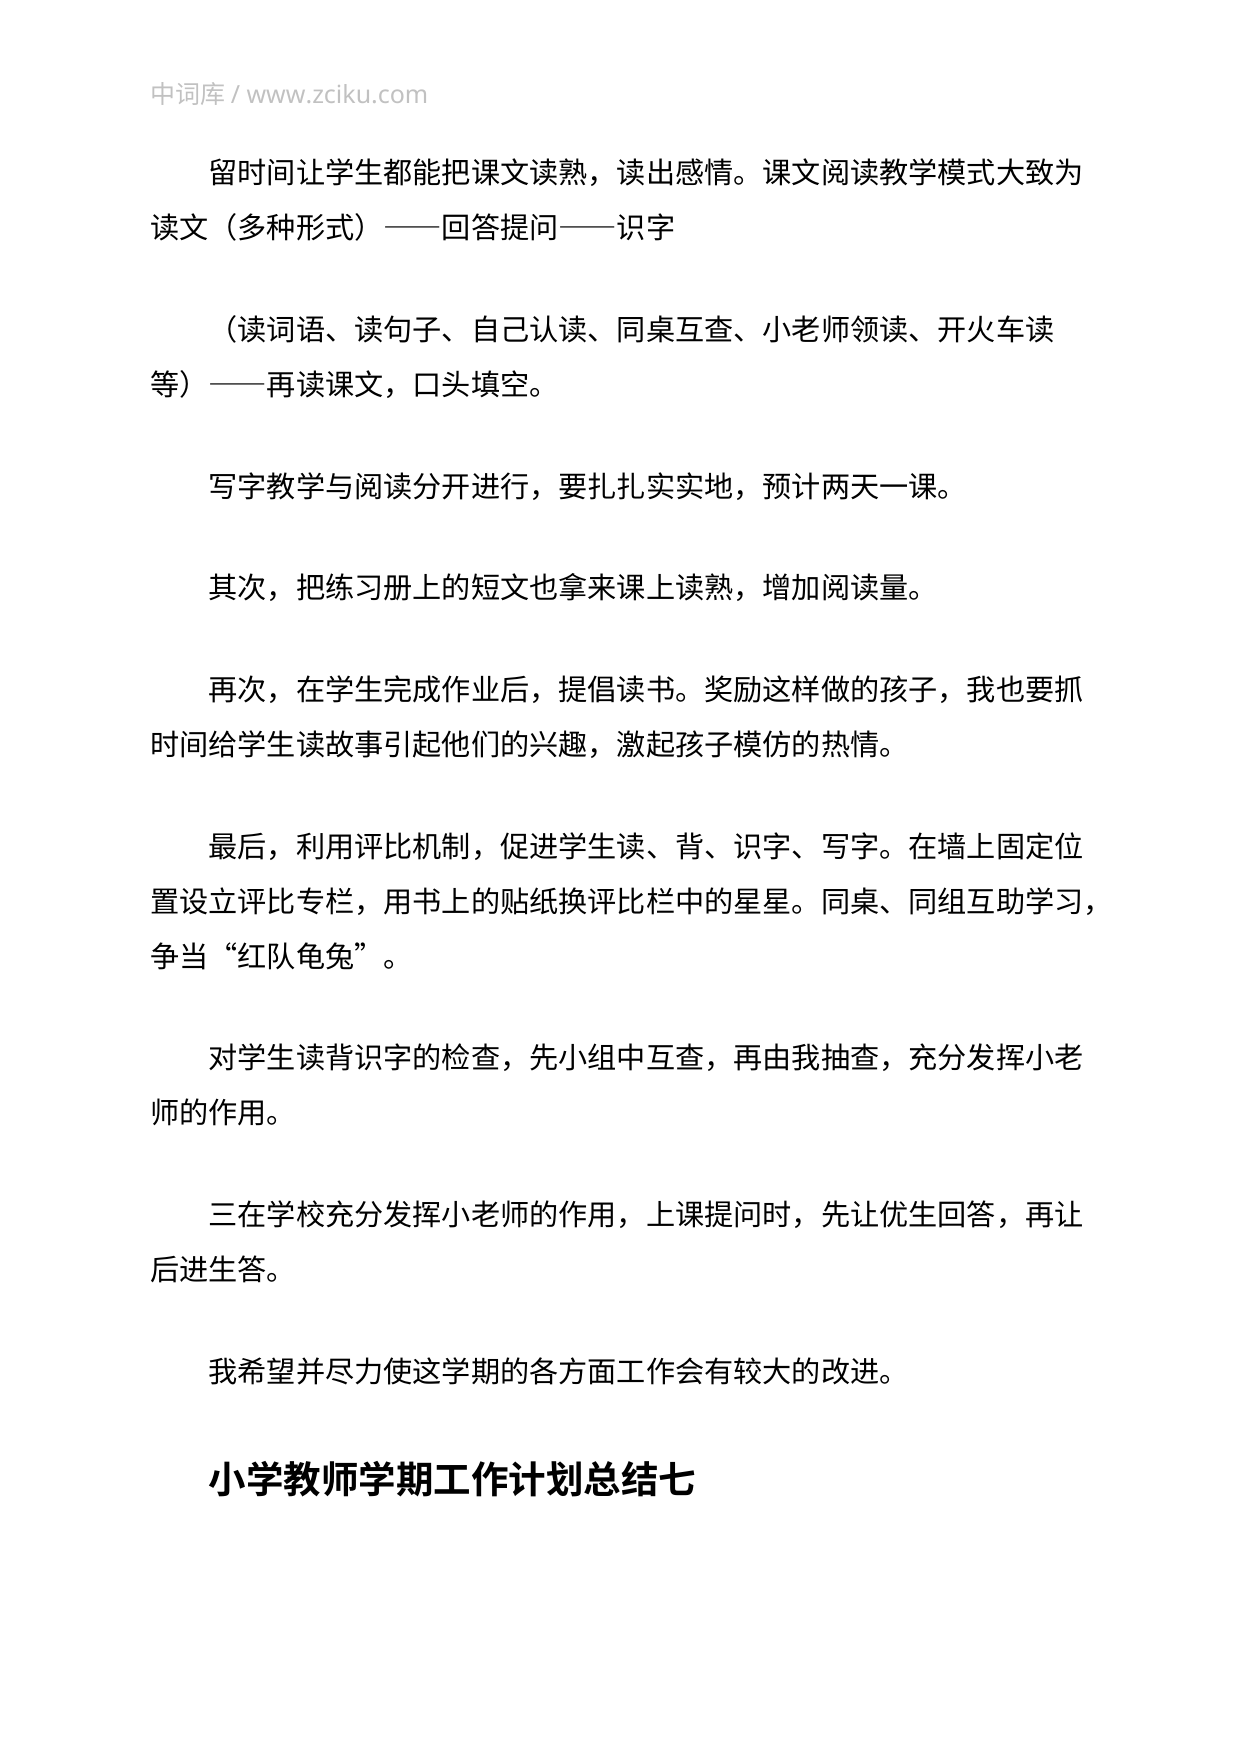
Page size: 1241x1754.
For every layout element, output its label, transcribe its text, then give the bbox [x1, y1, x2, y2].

text 写字教学与阅读分开进行，要扎扎实实地，预计两天一课。 [150, 463, 1090, 506]
text （读词语、读句子、自己认读、同桌互查、小老师领读、开火车读等）——再读课文，口头填空。 [150, 307, 1090, 404]
text 其次，把练习册上的短文也拿来课上读熟，增加阅读量。 [150, 565, 1090, 607]
text 三在学校充分发挥小老师的作用，上课提问时，先让优生回答，再让后进生答。 [150, 1192, 1090, 1289]
text 留时间让学生都能把课文读熟，读出感情。课文阅读教学模式大致为读文（多种形式）——回答提问——识字 [150, 150, 1090, 247]
text 再次，在学生完成作业后，提倡读书。奖励这样做的孩子，我也要抓时间给学生读故事引起他们的兴趣，激起孩子模仿的热情。 [150, 667, 1090, 764]
text 我希望并尽力使这学期的各方面工作会有较大的改进。 [150, 1348, 1090, 1391]
text 小学教师学期工作计划总结七 [150, 1450, 1090, 1504]
text 最后，利用评比机制，促进学生读、背、识字、写字。在墙上固定位置设立评比专栏，用书上的贴纸换评比栏中的星星。同桌、同组互助学习，争当“红队龟兔”。 [150, 823, 1090, 976]
text 对学生读背识字的检查，先小组中互查，再由我抽查，充分发挥小老师的作用。 [150, 1035, 1090, 1132]
